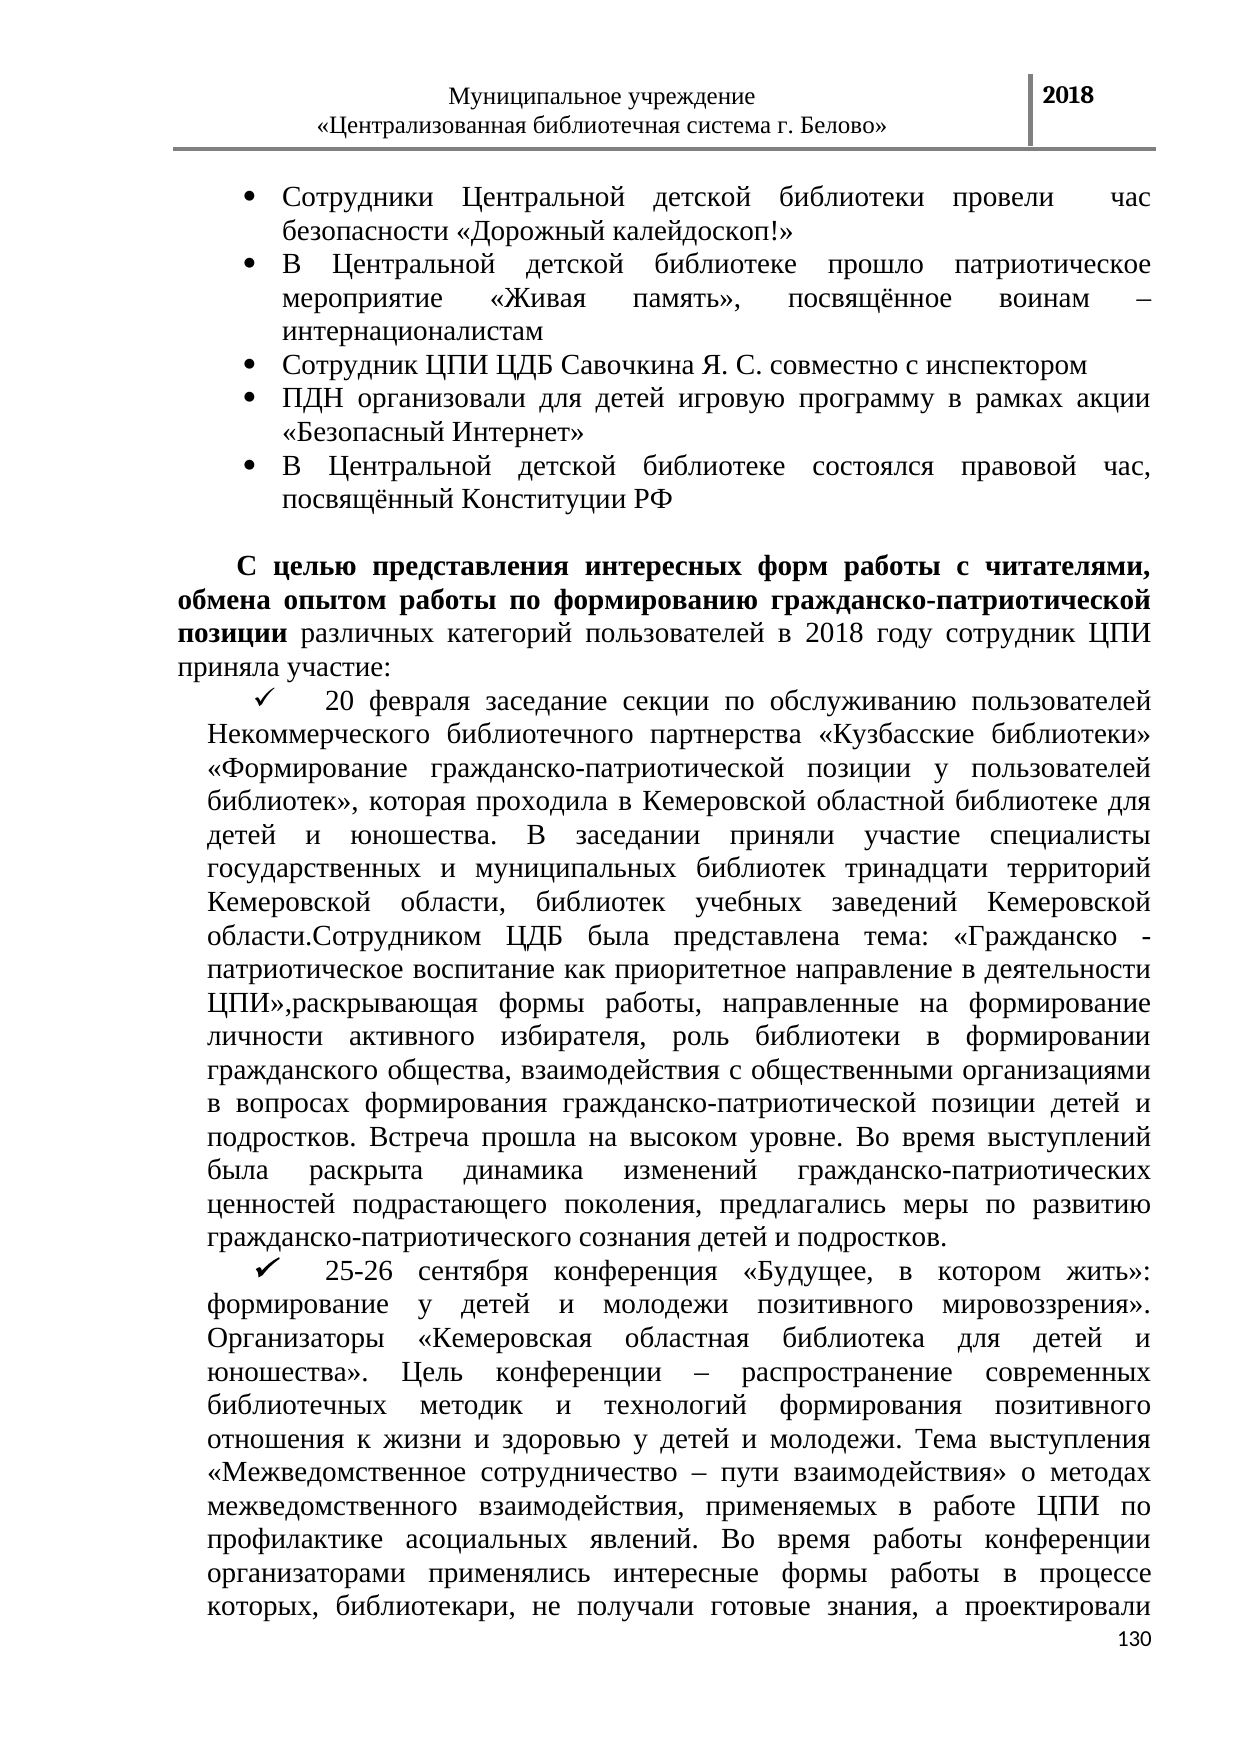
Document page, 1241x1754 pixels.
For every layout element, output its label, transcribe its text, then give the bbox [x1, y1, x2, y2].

list В Центральной детской библиотеке прошло патриотическое мероприятие «Живая память», посвящённое воинам – интернационалистам [244, 246, 1152, 347]
list ПДН организовали для детей игровую программу в рамках акции «Безопасный Интернет» [244, 381, 1152, 448]
list В Центральной детской библиотеке состоялся правовой час, посвящённый Конституции РФ [244, 448, 1152, 515]
text С целью представления интересных форм работы с читателями, обмена опытом работы по формированию гражданско-патриотической позиции различных категорий пользователей в 2018 году сотрудник ЦПИ приняла участие: [177, 548, 1152, 683]
list Сотрудники Центральной детской библиотеки провели час безопасности «Дорожный калейдоскоп!» [244, 179, 1152, 246]
list Сотрудник ЦПИ ЦДБ Савочкина Я. С. совместно с инспектором [244, 347, 1152, 381]
list 20 февраля заседание секции по обслуживанию пользователей Некоммерческого библиотечного партнерства «Кузбасские библиотеки» «Формирование гражданско-патриотической позиции у пользователей библиотек», которая проходила в Кемеровской областной библиотеке для детей и юношества. В заседании приняли участие специалисты государственных и муниципальных библиотек тринадцати территорий Кемеровской области, библиотек учебных заведений Кемеровской области.Сотрудником ЦДБ была представлена тема: «Гражданско - патриотическое воспитание как приоритетное направление в деятельности ЦПИ»,раскрывающая формы работы, направленные на формирование личности активного избирателя, роль библиотеки в формировании гражданского общества, взаимодействия с общественными организациями в вопросах формирования гражданско-патриотической позиции детей и подростков. Встреча прошла на высоком уровне. Во время выступлений была раскрыта динамика изменений гражданско-патриотических ценностей подрастающего поколения, предлагались меры по развитию гражданско-патриотического сознания детей и подростков. [207, 683, 1152, 1253]
